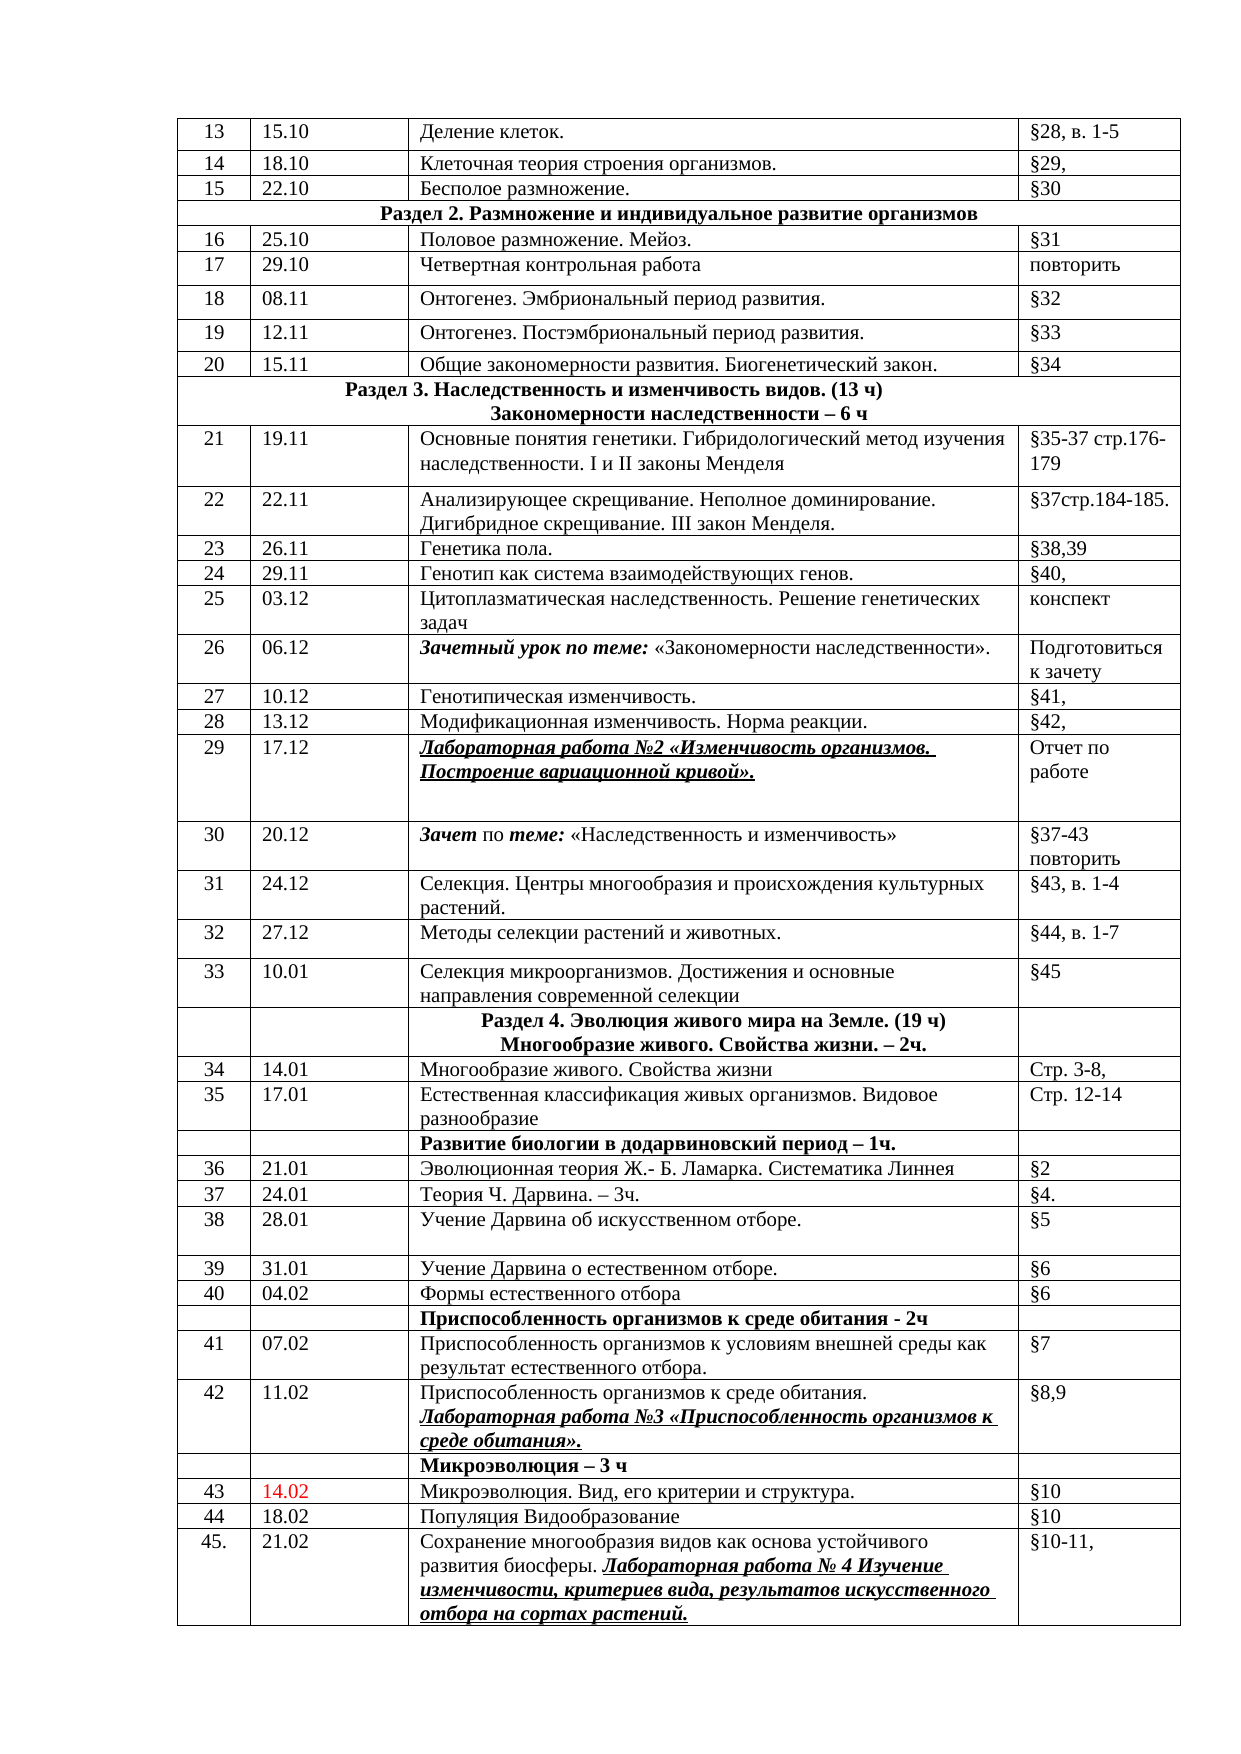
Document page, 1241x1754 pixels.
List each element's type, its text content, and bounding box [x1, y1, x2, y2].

table_cell Формы естественного отбора [409, 1281, 1018, 1305]
table_cell Четвертная контрольная работа [409, 252, 1018, 285]
table_cell конспект [1019, 586, 1180, 634]
table_cell 20.12 [251, 822, 408, 870]
table_cell §34 [1019, 352, 1180, 376]
table_cell [178, 1131, 250, 1155]
table_cell §41, [1019, 684, 1180, 708]
table_cell §6 [1019, 1281, 1180, 1305]
table_cell 37 [178, 1181, 250, 1206]
table_cell Микроэволюция – 3 ч [409, 1454, 1018, 1477]
table_cell повторить [1019, 252, 1180, 285]
table_cell 22.11 [251, 487, 408, 535]
table_cell Стр. 12-14 [1019, 1082, 1180, 1130]
table_cell 22 [178, 487, 250, 535]
table_cell [178, 1306, 250, 1330]
table_cell Приспособленность организмов к условиям внешней среды как результат естественного отбора. [409, 1331, 1018, 1379]
table_cell §5 [1019, 1207, 1180, 1255]
table_cell 39 [178, 1256, 250, 1280]
table_cell 17 [178, 252, 250, 285]
table_cell 40 [178, 1281, 250, 1305]
table_cell 33 [178, 959, 250, 1007]
table_cell 26 [178, 635, 250, 683]
table_cell 44 [178, 1504, 250, 1528]
table_cell Онтогенез. Постэмбриональный период развития. [409, 320, 1018, 351]
table_cell 38 [178, 1207, 250, 1255]
table_cell Основные понятия генетики. Гибридологический метод изучения наследственности. I и II законы Менделя [409, 426, 1018, 486]
table_cell §37-43 повторить [1019, 822, 1180, 870]
table_cell §40, [1019, 561, 1180, 585]
table_cell 32 [178, 920, 250, 958]
table_cell 22.10 [251, 176, 408, 200]
table_cell Отчет по работе [1019, 735, 1180, 821]
table_cell Зачет по теме: «Наследственность и изменчивость» [409, 822, 1018, 870]
table_cell 31.01 [251, 1256, 408, 1280]
table_cell §6 [1019, 1256, 1180, 1280]
table_cell [1019, 1454, 1180, 1477]
table_cell Приспособленность организмов к среде обитания. Лабораторная работа №3 «Приспособленность организмов к среде обитания». [409, 1380, 1018, 1452]
table_cell [251, 1131, 408, 1155]
table_cell Генетика пола. [409, 536, 1018, 560]
table_cell 19 [178, 320, 250, 351]
table_cell 18.10 [251, 151, 408, 175]
table_cell §4. [1019, 1181, 1180, 1206]
table_cell 31 [178, 871, 250, 919]
table_cell Генотипическая изменчивость. [409, 684, 1018, 708]
table_cell 07.02 [251, 1331, 408, 1379]
table_cell §28, в. 1-5 [1019, 119, 1180, 150]
table_cell Селекция микроорганизмов. Достижения и основные направления современной селекции [409, 959, 1018, 1007]
table_cell §38,39 [1019, 536, 1180, 560]
table_cell §8,9 [1019, 1380, 1180, 1452]
table_cell Бесполое размножение. [409, 176, 1018, 200]
table_cell Учение Дарвина об искусственном отборе. [409, 1207, 1018, 1255]
table_cell §43, в. 1-4 [1019, 871, 1180, 919]
table_cell Стр. 3-8, [1019, 1057, 1180, 1081]
table_cell Цитоплазматическая наследственность. Решение генетических задач [409, 586, 1018, 634]
table_cell 20 [178, 352, 250, 376]
table_cell [251, 1454, 408, 1477]
table_cell 28.01 [251, 1207, 408, 1255]
table_cell Онтогенез. Эмбриональный период развития. [409, 286, 1018, 319]
table_cell Модификационная изменчивость. Норма реакции. [409, 710, 1018, 733]
table_cell Раздел 3. Наследственность и изменчивость видов. (13 ч) Закономерности наследственности – 6 ч [178, 377, 1180, 425]
table_cell Подготовиться к зачету [1019, 635, 1180, 683]
table_cell Многообразие живого. Свойства жизни [409, 1057, 1018, 1081]
table_cell Клеточная теория строения организмов. [409, 151, 1018, 175]
table_cell Селекция. Центры многообразия и происхождения культурных растений. [409, 871, 1018, 919]
table_cell [178, 1008, 250, 1056]
table_cell Методы селекции растений и животных. [409, 920, 1018, 958]
table_cell 15 [178, 176, 250, 200]
table_cell 12.11 [251, 320, 408, 351]
table_cell 30 [178, 822, 250, 870]
table_cell Теория Ч. Дарвина. – 3ч. [409, 1181, 1018, 1206]
table_cell 34 [178, 1057, 250, 1081]
table_cell 17.01 [251, 1082, 408, 1130]
table_cell §31 [1019, 226, 1180, 251]
table_cell 06.12 [251, 635, 408, 683]
table_cell 28 [178, 710, 250, 733]
table_cell §35-37 стр.176-179 [1019, 426, 1180, 486]
table_cell 13 [178, 119, 250, 150]
table_cell 15.11 [251, 352, 408, 376]
table_cell 14.01 [251, 1057, 408, 1081]
table_cell §10-11, [1019, 1529, 1180, 1625]
table_cell §30 [1019, 176, 1180, 200]
table_cell 24.12 [251, 871, 408, 919]
table_cell 43 [178, 1479, 250, 1503]
table_cell Сохранение многообразия видов как основа устойчивого развития биосферы. Лабораторная работа № 4 Изучение изменчивости, критериев вида, результатов искусственного отбора на сортах растений. [409, 1529, 1018, 1625]
table_cell 21.02 [251, 1529, 408, 1625]
table_cell [1019, 1306, 1180, 1330]
table_cell Приспособленность организмов к среде обитания - 2ч [409, 1306, 1018, 1330]
table_cell §45 [1019, 959, 1180, 1007]
table_cell 17.12 [251, 735, 408, 821]
table_cell [251, 1008, 408, 1056]
table_cell [1019, 1131, 1180, 1155]
table_cell 25 [178, 586, 250, 634]
table_cell 29.11 [251, 561, 408, 585]
table_cell 45. [178, 1529, 250, 1625]
table_cell 21 [178, 426, 250, 486]
table_cell 13.12 [251, 710, 408, 733]
table_cell 14.02 [251, 1479, 408, 1503]
table_cell Развитие биологии в додарвиновский период – 1ч. [409, 1131, 1018, 1155]
table_cell 26.11 [251, 536, 408, 560]
table_cell §7 [1019, 1331, 1180, 1379]
table_cell §42, [1019, 710, 1180, 733]
table_cell 16 [178, 226, 250, 251]
table_cell Деление клеток. [409, 119, 1018, 150]
table_cell Естественная классификация живых организмов. Видовое разнообразие [409, 1082, 1018, 1130]
table_cell 27 [178, 684, 250, 708]
table_cell 10.01 [251, 959, 408, 1007]
table_cell 10.12 [251, 684, 408, 708]
table_cell 23 [178, 536, 250, 560]
table_cell §29, [1019, 151, 1180, 175]
table_cell Учение Дарвина о естественном отборе. [409, 1256, 1018, 1280]
table_cell 03.12 [251, 586, 408, 634]
table_cell 04.02 [251, 1281, 408, 1305]
table_cell Генотип как система взаимодействующих генов. [409, 561, 1018, 585]
table_cell Зачетный урок по теме: «Закономерности наследственности». [409, 635, 1018, 683]
table_cell Анализирующее скрещивание. Неполное доминирование. Дигибридное скрещивание. III закон Менделя. [409, 487, 1018, 535]
table_cell 18.02 [251, 1504, 408, 1528]
table_cell 14 [178, 151, 250, 175]
table_cell 24 [178, 561, 250, 585]
table_cell 11.02 [251, 1380, 408, 1452]
table_cell §10 [1019, 1504, 1180, 1528]
table_cell Раздел 4. Эволюция живого мира на Земле. (19 ч) Многообразие живого. Свойства жизни. – 2ч. [409, 1008, 1018, 1056]
table_cell 08.11 [251, 286, 408, 319]
table_cell Популяция Видообразование [409, 1504, 1018, 1528]
table_cell 21.01 [251, 1156, 408, 1180]
table_cell §44, в. 1-7 [1019, 920, 1180, 958]
table_cell 35 [178, 1082, 250, 1130]
table_cell §2 [1019, 1156, 1180, 1180]
table_cell [178, 1454, 250, 1477]
table_cell 19.11 [251, 426, 408, 486]
table_cell [1019, 1008, 1180, 1056]
table_cell 15.10 [251, 119, 408, 150]
table_cell 27.12 [251, 920, 408, 958]
table_cell [251, 1306, 408, 1330]
table_cell Общие закономерности развития. Биогенетический закон. [409, 352, 1018, 376]
table_cell Эволюционная теория Ж.- Б. Ламарка. Систематика Линнея [409, 1156, 1018, 1180]
table_cell 41 [178, 1331, 250, 1379]
table_cell 24.01 [251, 1181, 408, 1206]
table_cell Половое размножение. Мейоз. [409, 226, 1018, 251]
table_cell Микроэволюция. Вид, его критерии и структура. [409, 1479, 1018, 1503]
table_cell 29.10 [251, 252, 408, 285]
table_cell §33 [1019, 320, 1180, 351]
table_cell Раздел 2. Размножение и индивидуальное развитие организмов [178, 201, 1180, 225]
table_cell 18 [178, 286, 250, 319]
table_cell 25.10 [251, 226, 408, 251]
table_cell §37стр.184-185. [1019, 487, 1180, 535]
table_cell 29 [178, 735, 250, 821]
table_cell §32 [1019, 286, 1180, 319]
table_cell §10 [1019, 1479, 1180, 1503]
table_cell 36 [178, 1156, 250, 1180]
table_cell 42 [178, 1380, 250, 1452]
table_cell Лабораторная работа №2 «Изменчивость организмов. Построение вариационной кривой». [409, 735, 1018, 821]
